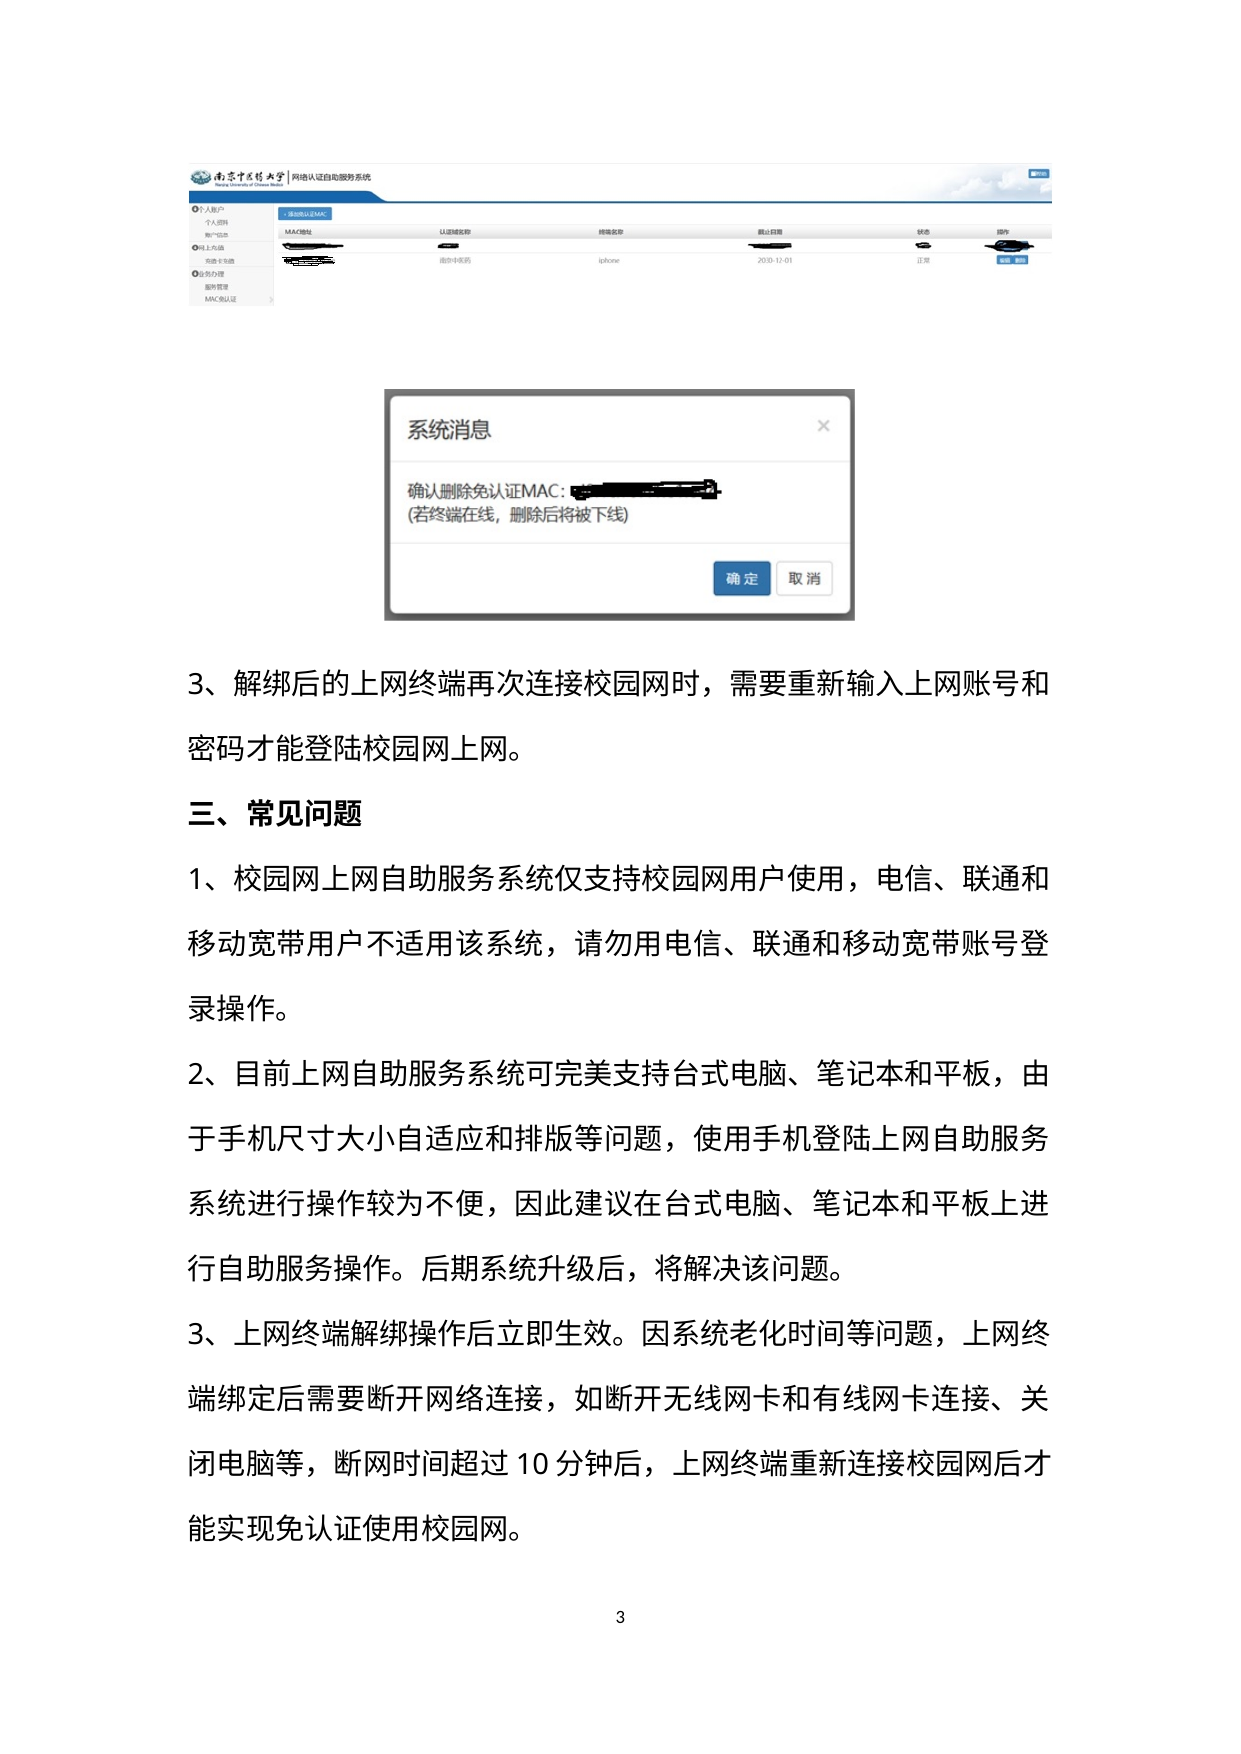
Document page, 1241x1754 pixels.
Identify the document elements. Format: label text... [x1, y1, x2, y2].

text 1、校园网上网自助服务系统仅支持校园网用户使用，电信、联通和移动宽带用户不适用该系统，请勿用电信、联通和移动宽带账号登录操作。 [187, 844, 1053, 1039]
text 3、上网终端解绑操作后立即生效。因系统老化时间等问题，上网终端绑定后需要断开网络连接，如断开无线网卡和有线网卡连接、关闭电脑等，断网时间超过10分钟后，上网终端重新连接校园网后才能实现免认证使用校园网。 [187, 1299, 1053, 1559]
picture [187, 162, 1053, 307]
text 3、解绑后的上网终端再次连接校园网时，需要重新输入上网账号和密码才能登陆校园网上网。 [187, 649, 1053, 779]
picture [384, 389, 856, 623]
text 2、目前上网自助服务系统可完美支持台式电脑、笔记本和平板，由于手机尺寸大小自适应和排版等问题，使用手机登陆上网自助服务系统进行操作较为不便，因此建议在台式电脑、笔记本和平板上进行自助服务操作。后期系统升级后，将解决该问题。 [187, 1039, 1053, 1299]
text 三、常见问题 [187, 779, 1053, 844]
